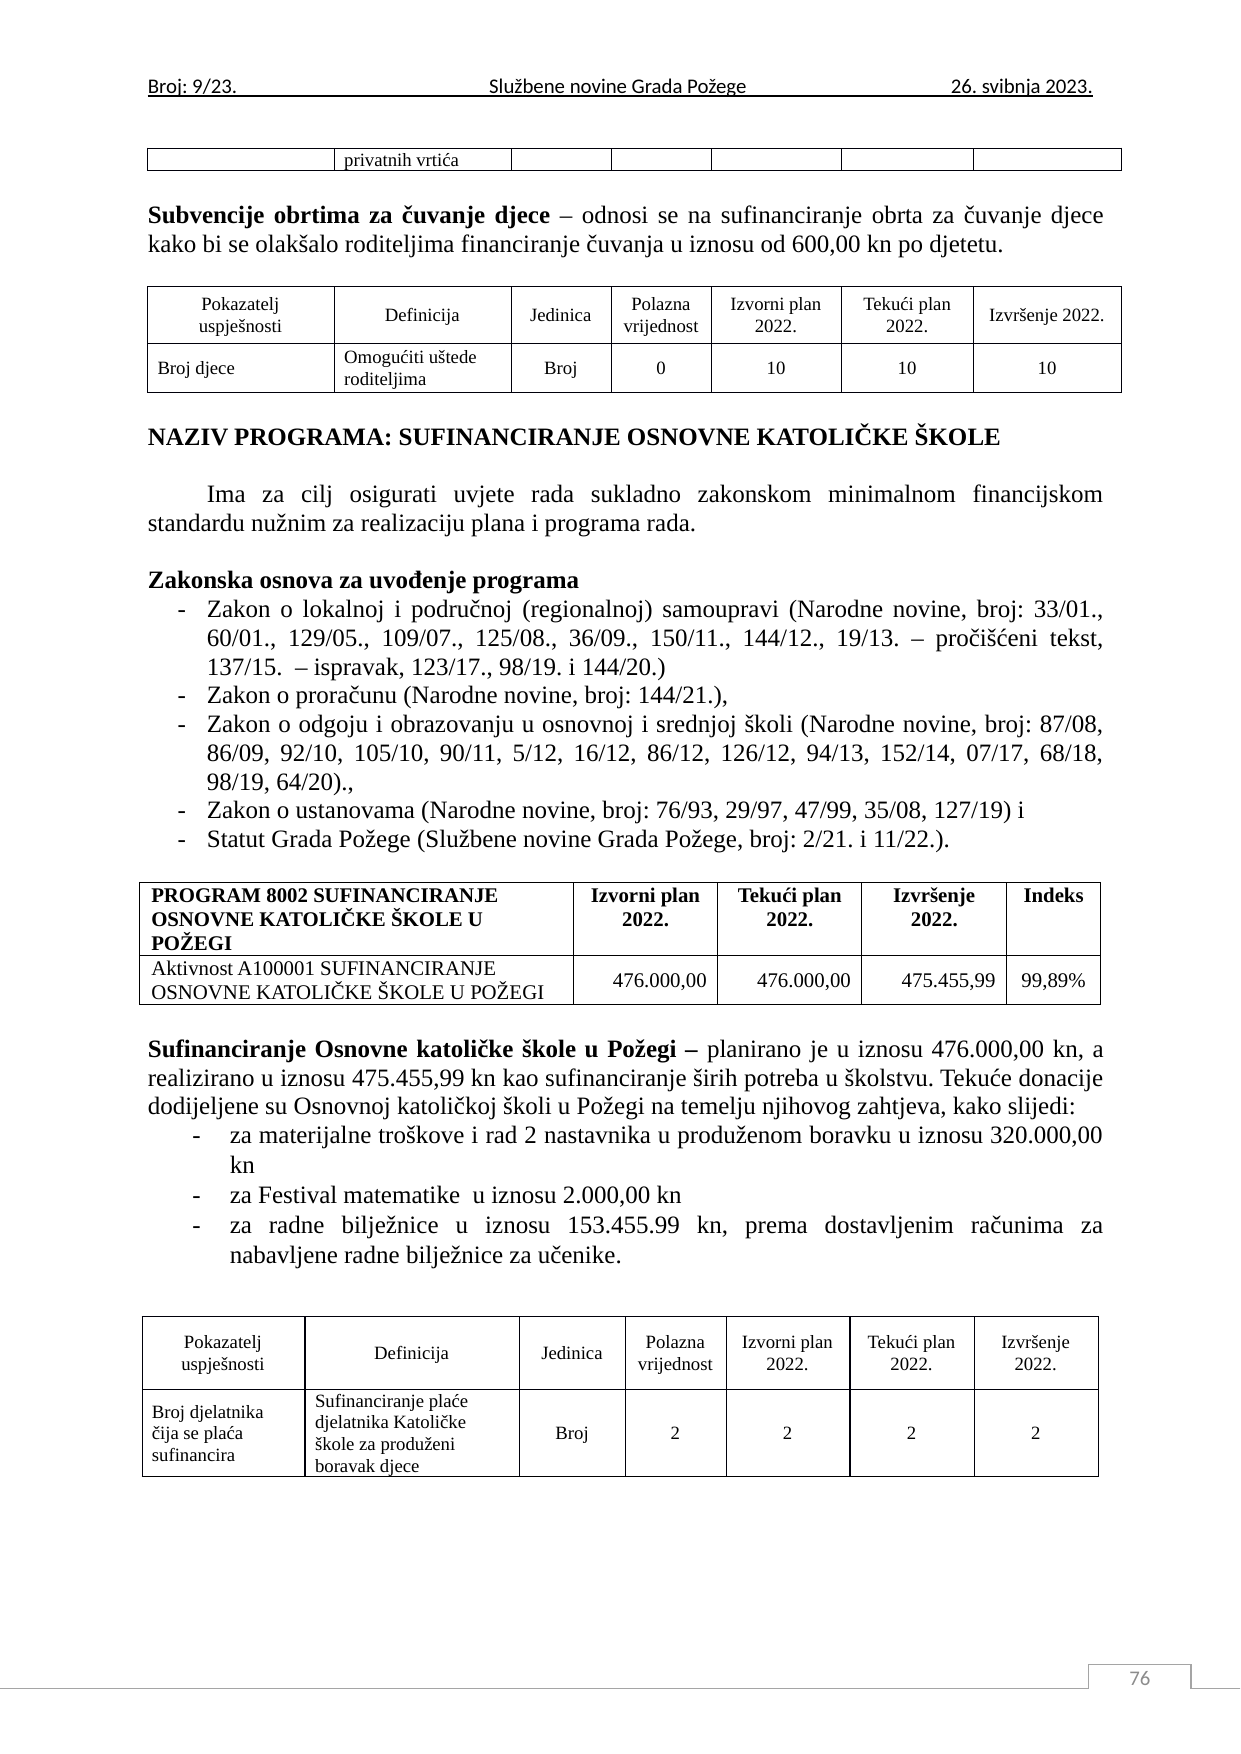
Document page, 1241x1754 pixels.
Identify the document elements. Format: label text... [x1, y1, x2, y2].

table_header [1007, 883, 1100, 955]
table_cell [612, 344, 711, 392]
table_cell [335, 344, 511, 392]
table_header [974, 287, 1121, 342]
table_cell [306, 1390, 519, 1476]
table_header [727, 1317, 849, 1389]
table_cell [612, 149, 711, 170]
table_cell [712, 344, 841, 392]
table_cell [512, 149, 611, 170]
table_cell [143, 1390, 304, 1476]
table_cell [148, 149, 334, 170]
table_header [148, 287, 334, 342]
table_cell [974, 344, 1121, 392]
list za materijalne troškove i rad 2 nastavnika u produženom boravku u iznosu 320.000,00 kn [192, 1120, 1104, 1179]
text Ima za cilj osigurati uvjete rada sukladno zakonskom minimalnom financijskom standardu nužnim za realizaciju plana i programa rada. [148, 479, 1104, 537]
list Zakon o odgoju i obrazovanju u osnovnoj i srednjoj školi (Narodne novine, broj: 87/08, 86/09, 92/10, 105/10, 90/11, 5/12, 16/12, 86/12, 126/12, 94/13, 152/14, 07/17, 68/18, 98/19, 64/20)., [177, 709, 1104, 796]
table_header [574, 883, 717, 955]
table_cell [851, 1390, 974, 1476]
list Zakon o ustanovama (Narodne novine, broj: 76/93, 29/97, 47/99, 35/08, 127/19) i [177, 796, 1104, 824]
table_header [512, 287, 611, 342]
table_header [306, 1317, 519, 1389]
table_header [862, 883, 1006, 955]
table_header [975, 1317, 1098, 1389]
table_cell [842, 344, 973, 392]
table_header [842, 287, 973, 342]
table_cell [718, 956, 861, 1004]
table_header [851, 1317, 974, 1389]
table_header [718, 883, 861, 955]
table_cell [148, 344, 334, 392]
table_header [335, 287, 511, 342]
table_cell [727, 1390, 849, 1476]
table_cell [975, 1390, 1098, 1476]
list za Festival matematike u iznosu 2.000,00 kn [192, 1180, 1104, 1209]
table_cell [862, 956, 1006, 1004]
list za radne bilježnice u iznosu 153.455.99 kn, prema dostavljenim računima za nabavljene radne bilježnice za učenike. [192, 1211, 1104, 1269]
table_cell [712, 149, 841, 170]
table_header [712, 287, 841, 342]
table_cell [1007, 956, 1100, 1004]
text NAZIV PROGRAMA: SUFINANCIRANJE OSNOVNE KATOLIČKE ŠKOLE [148, 422, 1104, 451]
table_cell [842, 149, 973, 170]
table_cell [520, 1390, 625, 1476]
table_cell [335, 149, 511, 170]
text Zakonska osnova za uvođenje programa [148, 566, 1104, 594]
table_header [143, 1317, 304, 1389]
text Subvencije obrtima za čuvanje djece – odnosi se na sufinanciranje obrta za čuvanje djece kako bi se olakšalo roditeljima financiranje čuvanja u iznosu od 600,00 kn po djetetu. [148, 200, 1104, 257]
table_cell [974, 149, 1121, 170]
text Sufinanciranje Osnovne katoličke škole u Požegi – planirano je u iznosu 476.000,00 kn, a realizirano u iznosu 475.455,99 kn kao sufinanciranje širih potreba u školstvu. Tekuće donacije dodijeljene su Osnovnoj katoličkoj školi u Požegi na temelju njihovog zahtjeva, kako slijedi: [148, 1034, 1104, 1120]
list Zakon o lokalnoj i područnoj (regionalnoj) samoupravi (Narodne novine, broj: 33/01., 60/01., 129/05., 109/07., 125/08., 36/09., 150/11., 144/12., 19/13. – pročišćeni tekst, 137/15. – ispravak, 123/17., 98/19. i 144/20.) [177, 594, 1104, 681]
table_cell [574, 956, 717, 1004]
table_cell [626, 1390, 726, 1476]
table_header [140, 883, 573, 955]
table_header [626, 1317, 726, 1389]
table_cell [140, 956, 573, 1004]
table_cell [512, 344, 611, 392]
list Statut Grada Požege (Službene novine Grada Požege, broj: 2/21. i 11/22.). [177, 824, 1104, 853]
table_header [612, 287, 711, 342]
list Zakon o proračunu (Narodne novine, broj: 144/21.), [177, 681, 1104, 709]
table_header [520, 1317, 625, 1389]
